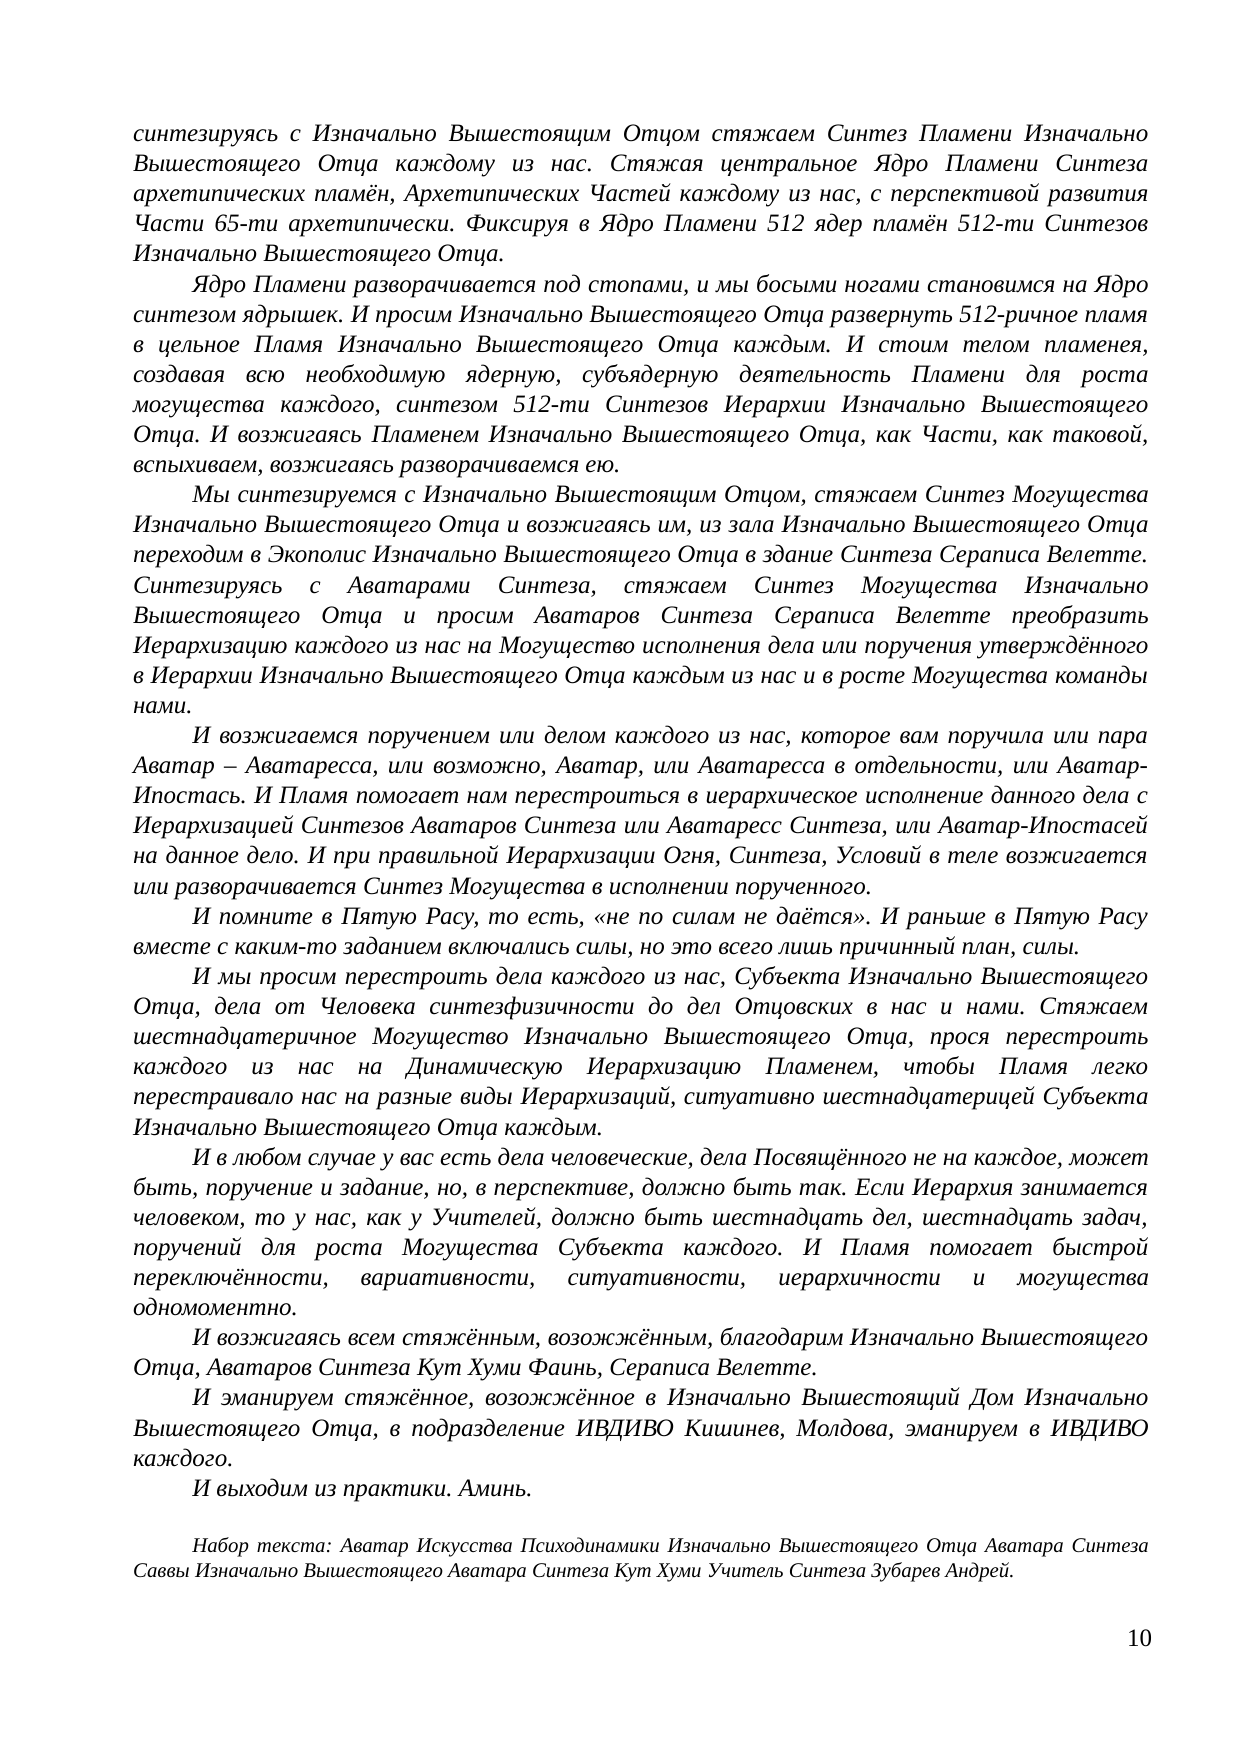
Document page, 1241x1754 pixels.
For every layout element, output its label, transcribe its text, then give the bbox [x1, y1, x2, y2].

text И мы просим перестроить дела каждого из нас, Субъекта Изначально Вышестоящего Отца, дела от Человека синтезфизичности до дел Отцовских в нас и нами. Стяжаем шестнадцатеричное Могущество Изначально Вышестоящего Отца, прося перестроить каждого из нас на Динамическую Иерархизацию Пламенем, чтобы Пламя легко перестраивало нас на разные виды Иерархизаций, ситуативно шестнадцатерицей Субъекта Изначально Вышестоящего Отца каждым. [133, 961, 1152, 1140]
text И эманируем стяжённое, возожжённое в Изначально Вышестоящий Дом Изначально Вышестоящего Отца, в подразделение ИВДИВО Кишинев, Молдова, эманируем в ИВДИВО каждого. [133, 1382, 1152, 1471]
text И выходим из практики. Аминь. [133, 1473, 1152, 1502]
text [133, 118, 1152, 267]
text Ядро Пламени разворачивается под стопами, и мы босыми ногами становимся на Ядро синтезом ядрышек. И просим Изначально Вышестоящего Отца развернуть 512-ричное пламя в цельное Пламя Изначально Вышестоящего Отца каждым. И стоим телом пламенея, создавая всю необходимую ядерную, субъядерную деятельность Пламени для роста могущества каждого, синтезом 512-ти Синтезов Иерархии Изначально Вышестоящего Отца. И возжигаясь Пламенем Изначально Вышестоящего Отца, как Части, как таковой, вспыхиваем, возжигаясь разворачиваемся ею. [133, 269, 1152, 478]
text И возжигаясь всем стяжённым, возожжённым, благодарим Изначально Вышестоящего Отца, Аватаров Синтеза Кут Хуми Фаинь, Сераписа Велетте. [133, 1322, 1152, 1381]
text Мы синтезируемся с Изначально Вышестоящим Отцом, стяжаем Синтез Могущества Изначально Вышестоящего Отца и возжигаясь им, из зала Изначально Вышестоящего Отца переходим в Экополис Изначально Вышестоящего Отца в здание Синтеза Сераписа Велетте. Синтезируясь с Аватарами Синтеза, стяжаем Синтез Могущества Изначально Вышестоящего Отца и просим Аватаров Синтеза Сераписа Велетте преобразить Иерархизацию каждого из нас на Могущество исполнения дела или поручения утверждённого в Иерархии Изначально Вышестоящего Отца каждым из нас и в росте Могущества команды нами. [133, 479, 1152, 719]
text И возжигаемся поручением или делом каждого из нас, которое вам поручила или пара Аватар – Аватаресса, или возможно, Аватар, или Аватаресса в отдельности, или Аватар-Ипостась. И Пламя помогает нам перестроиться в иерархическое исполнение данного дела с Иерархизацией Синтезов Аватаров Синтеза или Аватаресс Синтеза, или Аватар-Ипостасей на данное дело. И при правильной Иерархизации Огня, Синтеза, Условий в теле возжигается или разворачивается Синтез Могущества в исполнении порученного. [133, 720, 1152, 899]
text И помните в Пятую Расу, то есть, «не по силам не даётся». И раньше в Пятую Расу вместе с каким-то заданием включались силы, но это всего лишь причинный план, силы. [133, 901, 1152, 960]
text И в любом случае у вас есть дела человеческие, дела Посвящённого не на каждое, может быть, поручение и задание, но, в перспективе, должно быть так. Если Иерархия занимается человеком, то у нас, как у Учителей, должно быть шестнадцать дел, шестнадцать задач, поручений для роста Могущества Субъекта каждого. И Пламя помогает быстрой переключённости, вариативности, ситуативности, иерархичности и могущества одномоментно. [133, 1142, 1152, 1321]
text Набор текста: Аватар Искусства Психодинамики Изначально Вышестоящего Отца Аватара Синтеза Саввы Изначально Вышестоящего Аватара Синтеза Кут Хуми Учитель Синтеза Зубарев Андрей. [133, 1533, 1152, 1582]
